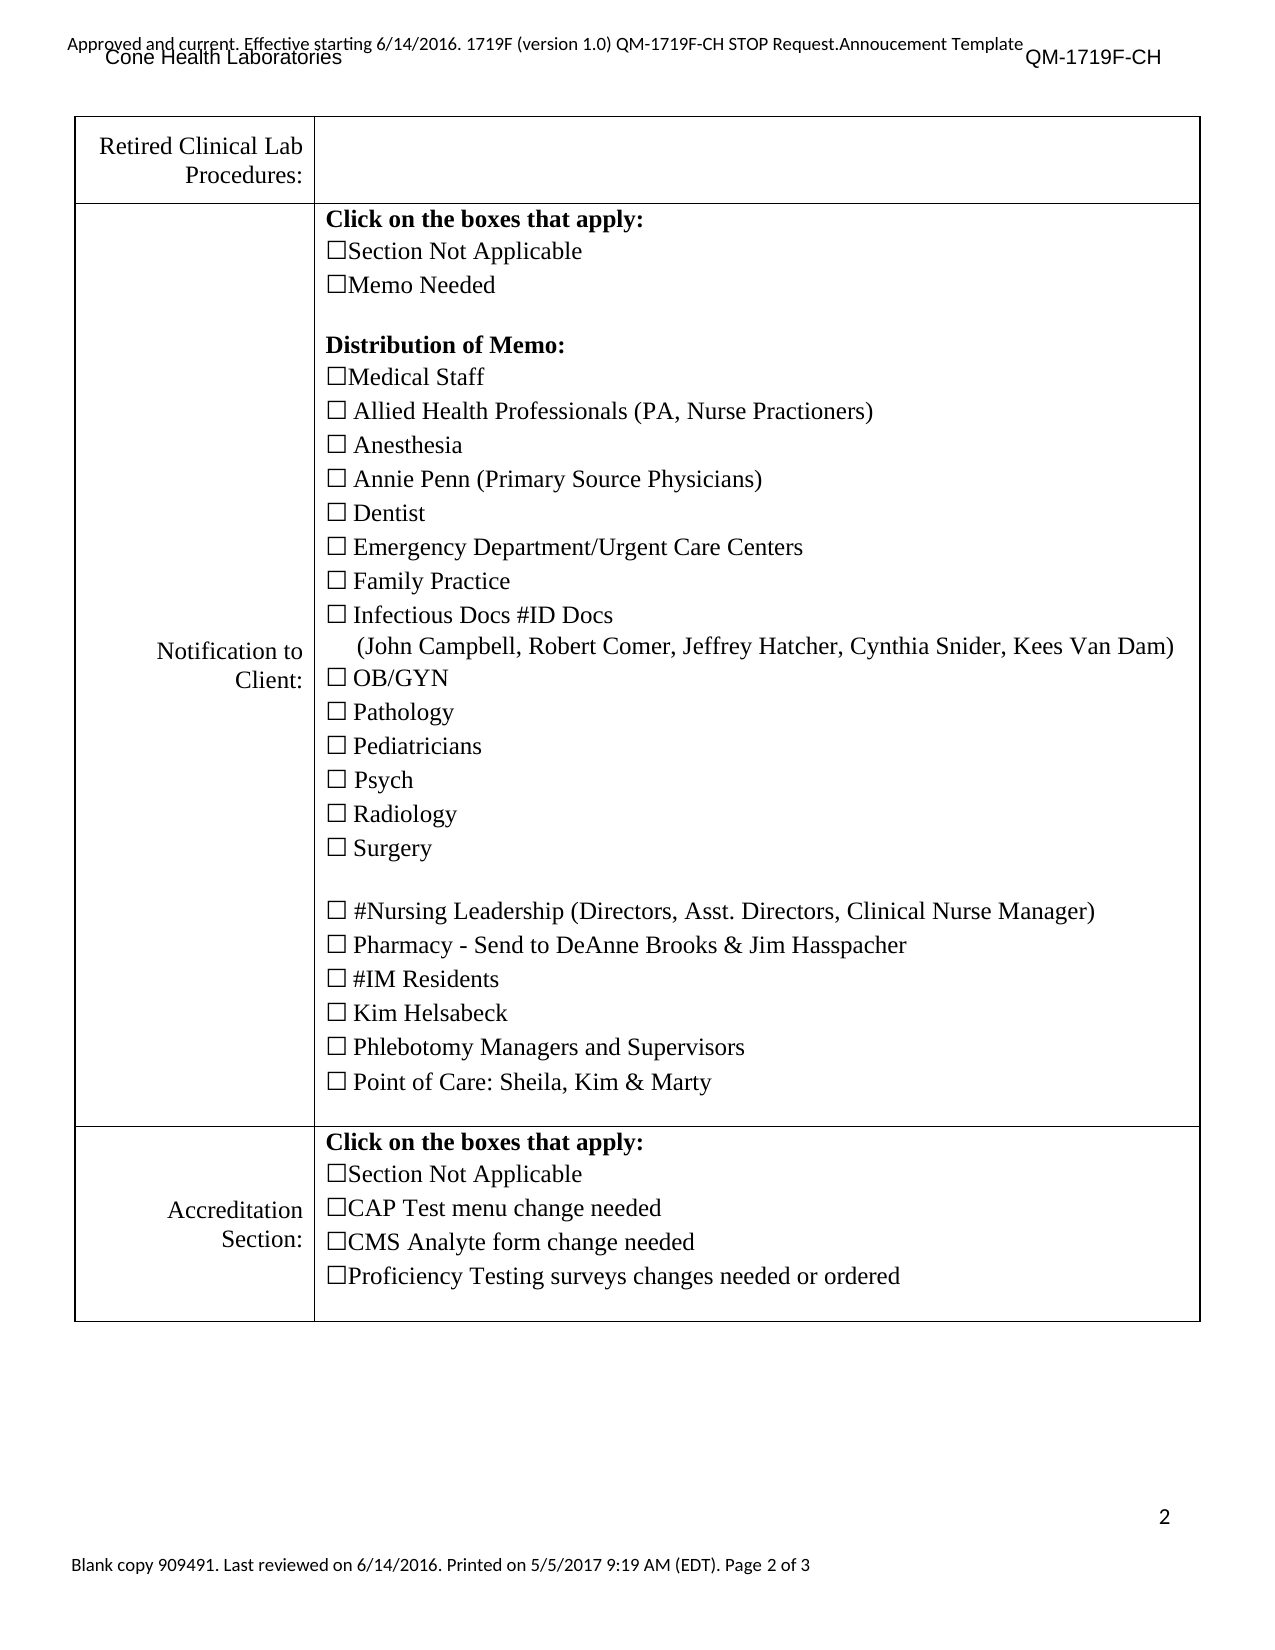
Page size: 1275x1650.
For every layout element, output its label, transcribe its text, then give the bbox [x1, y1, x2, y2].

table_cell Click on the boxes that apply: Section Not Applicable CAP Test menu change needed CMS Analyte form change needed Proficiency Testing surveys changes needed or ordered [315, 1127, 1199, 1321]
table_cell Click on the boxes that apply: Section Not Applicable Memo Needed Distribution of Memo: Medical Staff Allied Health Professionals (PA, Nurse Practioners) Anesthesia Annie Penn (Primary Source Physicians) Dentist Emergency Department/Urgent Care Centers Family Practice Infectious Docs #ID Docs (John Campbell, Robert Comer, Jeffrey Hatcher, Cynthia Snider, Kees Van Dam) OB/GYN Pathology Pediatricians Psych Radiology Surgery #Nursing Leadership (Directors, Asst. Directors, Clinical Nurse Manager) Pharmacy - Send to DeAnne Brooks & Jim Hasspacher #IM Residents Kim Helsabeck Phlebotomy Managers and Supervisors Point of Care: Sheila, Kim & Marty [315, 204, 1199, 1126]
table_cell Retired Clinical Lab Procedures: [76, 117, 314, 203]
table_cell [315, 117, 1199, 203]
table_cell Notification to Client: [76, 204, 314, 1126]
table_cell Accreditation Section: [76, 1127, 314, 1321]
